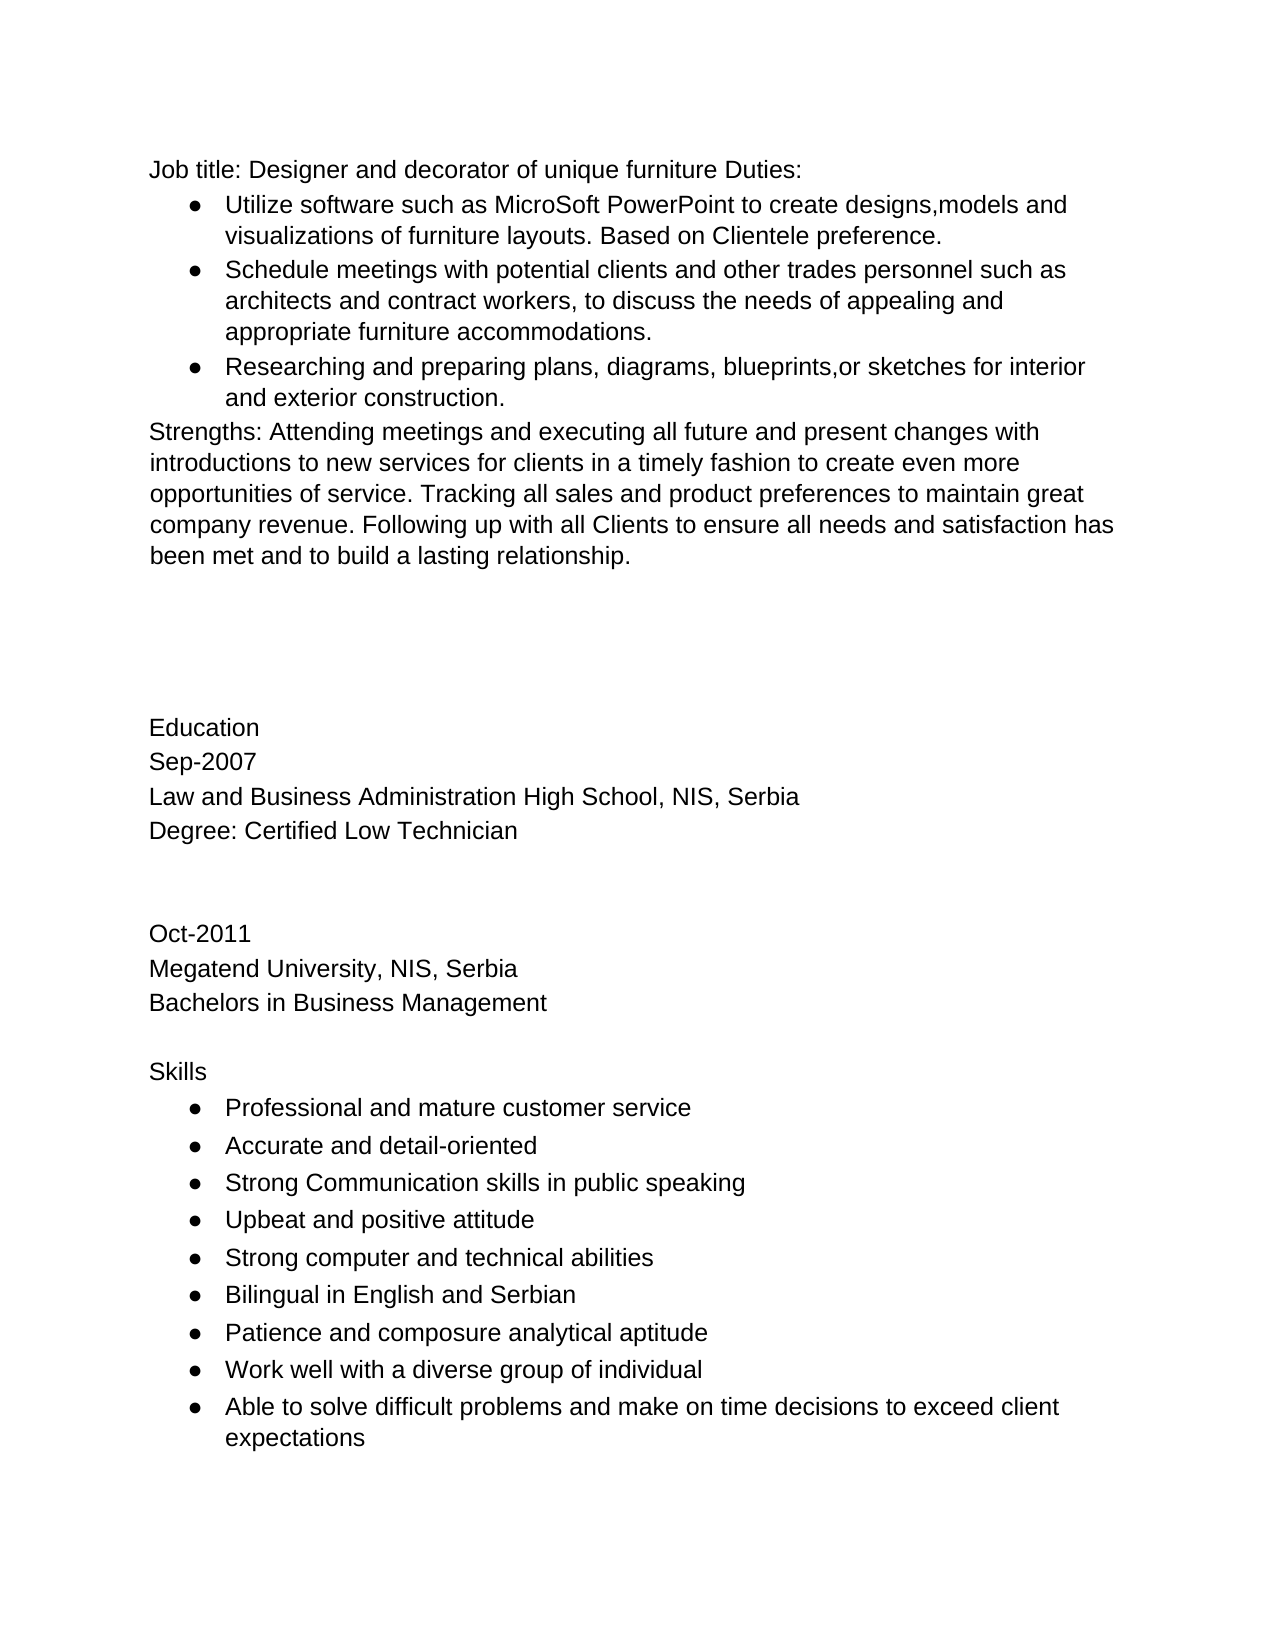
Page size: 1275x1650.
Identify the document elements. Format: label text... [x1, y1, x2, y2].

text Education [148, 713, 1124, 742]
list Accurate and detail-oriented [187, 1131, 1124, 1159]
list Bilingual in English and Serbian [187, 1280, 1124, 1309]
list Upbeat and positive attitude [187, 1205, 1124, 1234]
text Job title: Designer and decorator of unique furniture Duties: [148, 155, 804, 184]
list Patience and composure analytical aptitude [187, 1318, 1124, 1346]
list Work well with a diverse group of individual [187, 1355, 1124, 1384]
text Bachelors in Business Management [148, 988, 1124, 1017]
list Able to solve difficult problems and make on time decisions to exceed client expectations [187, 1392, 1124, 1452]
list Strong Communication skills in public speaking [187, 1168, 1124, 1197]
text Megatend University, NIS, Serbia [148, 953, 1124, 982]
list Schedule meetings with potential clients and other trades personnel such as architects and contract workers, to discuss the needs of appealing and appropriate furniture accommodations. [187, 255, 1124, 346]
list Utilize software such as MicroSoft PowerPoint to create designs,models and visualizations of furniture layouts. Based on Clientele preference. [187, 189, 1124, 249]
list Researching and preparing plans, diagrams, blueprints,or sketches for interior and exterior construction. [187, 351, 1124, 411]
text Sep-2007 [148, 747, 1124, 776]
list Strong computer and technical abilities [187, 1243, 1124, 1272]
list Professional and mature customer service [187, 1093, 1124, 1122]
text Degree: Certified Low Technician [148, 816, 1124, 845]
text Skills [148, 1057, 1124, 1085]
text Law and Business Administration High School, NIS, Serbia [148, 782, 1124, 810]
text Strengths: Attending meetings and executing all future and present changes with introductions to new services for clients in a timely fashion to create even more opportunities of service. Tracking all sales and product preferences to maintain great company revenue. Following up with all Clients to ensure all needs and satisfaction has been met and to build a lasting relationship. [148, 417, 1124, 570]
text Oct-2011 [148, 919, 1124, 948]
